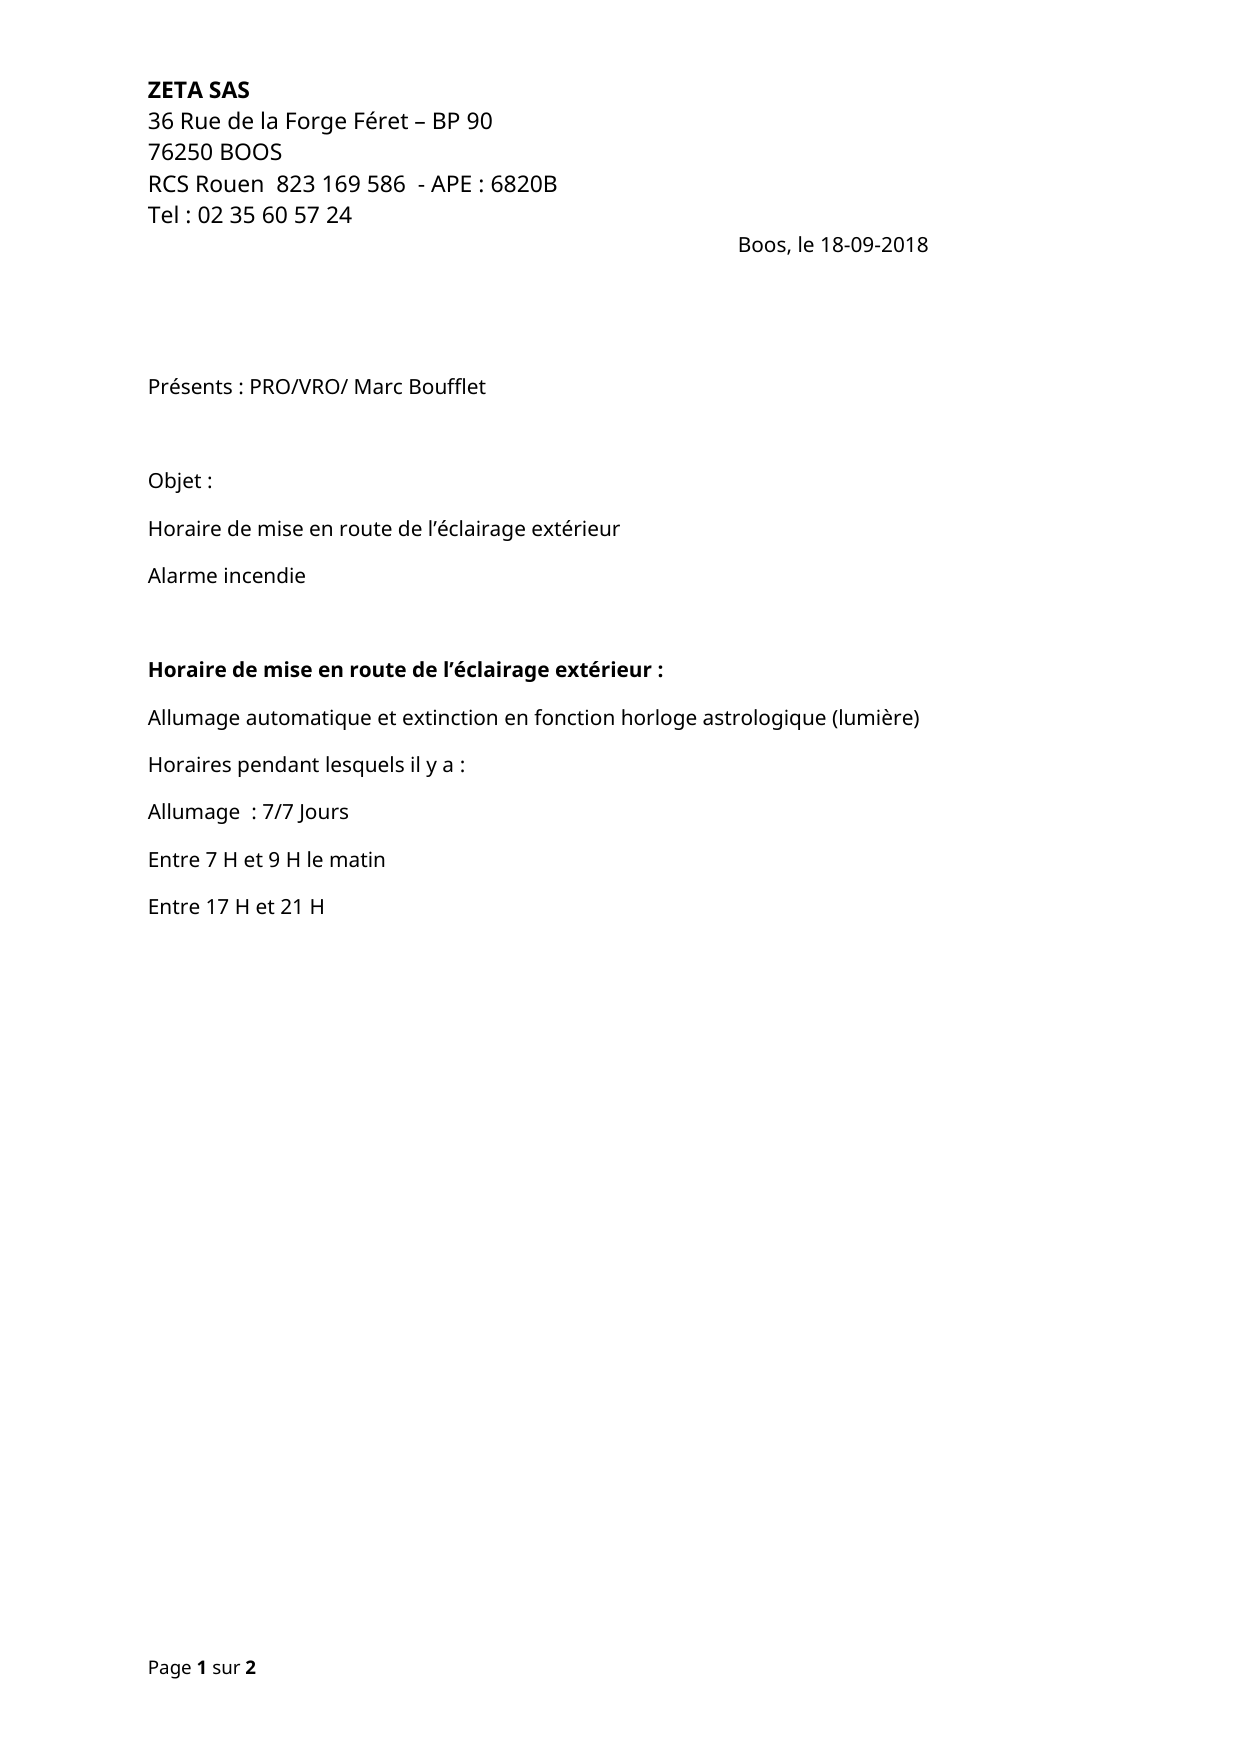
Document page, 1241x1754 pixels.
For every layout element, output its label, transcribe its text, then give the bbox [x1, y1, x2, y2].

text Présents : PRO/VRO/ Marc Boufflet [148, 372, 1093, 400]
text Objet : [148, 466, 1093, 495]
text Horaire de mise en route de l’éclairage extérieur : [148, 656, 1093, 684]
text Allumage automatique et extinction en fonction horloge astrologique (lumière) [148, 703, 1093, 731]
text Allumage : 7/7 Jours [148, 797, 1093, 826]
text Entre 7 H et 9 H le matin [148, 845, 1093, 873]
text Horaires pendant lesquels il y a : [148, 750, 1093, 779]
text Horaire de mise en route de l’éclairage extérieur [148, 514, 1093, 542]
text Alarme incendie [148, 561, 1093, 589]
text Entre 17 H et 21 H [148, 892, 1093, 921]
text Boos, le 18-09-2018 [148, 230, 1093, 258]
